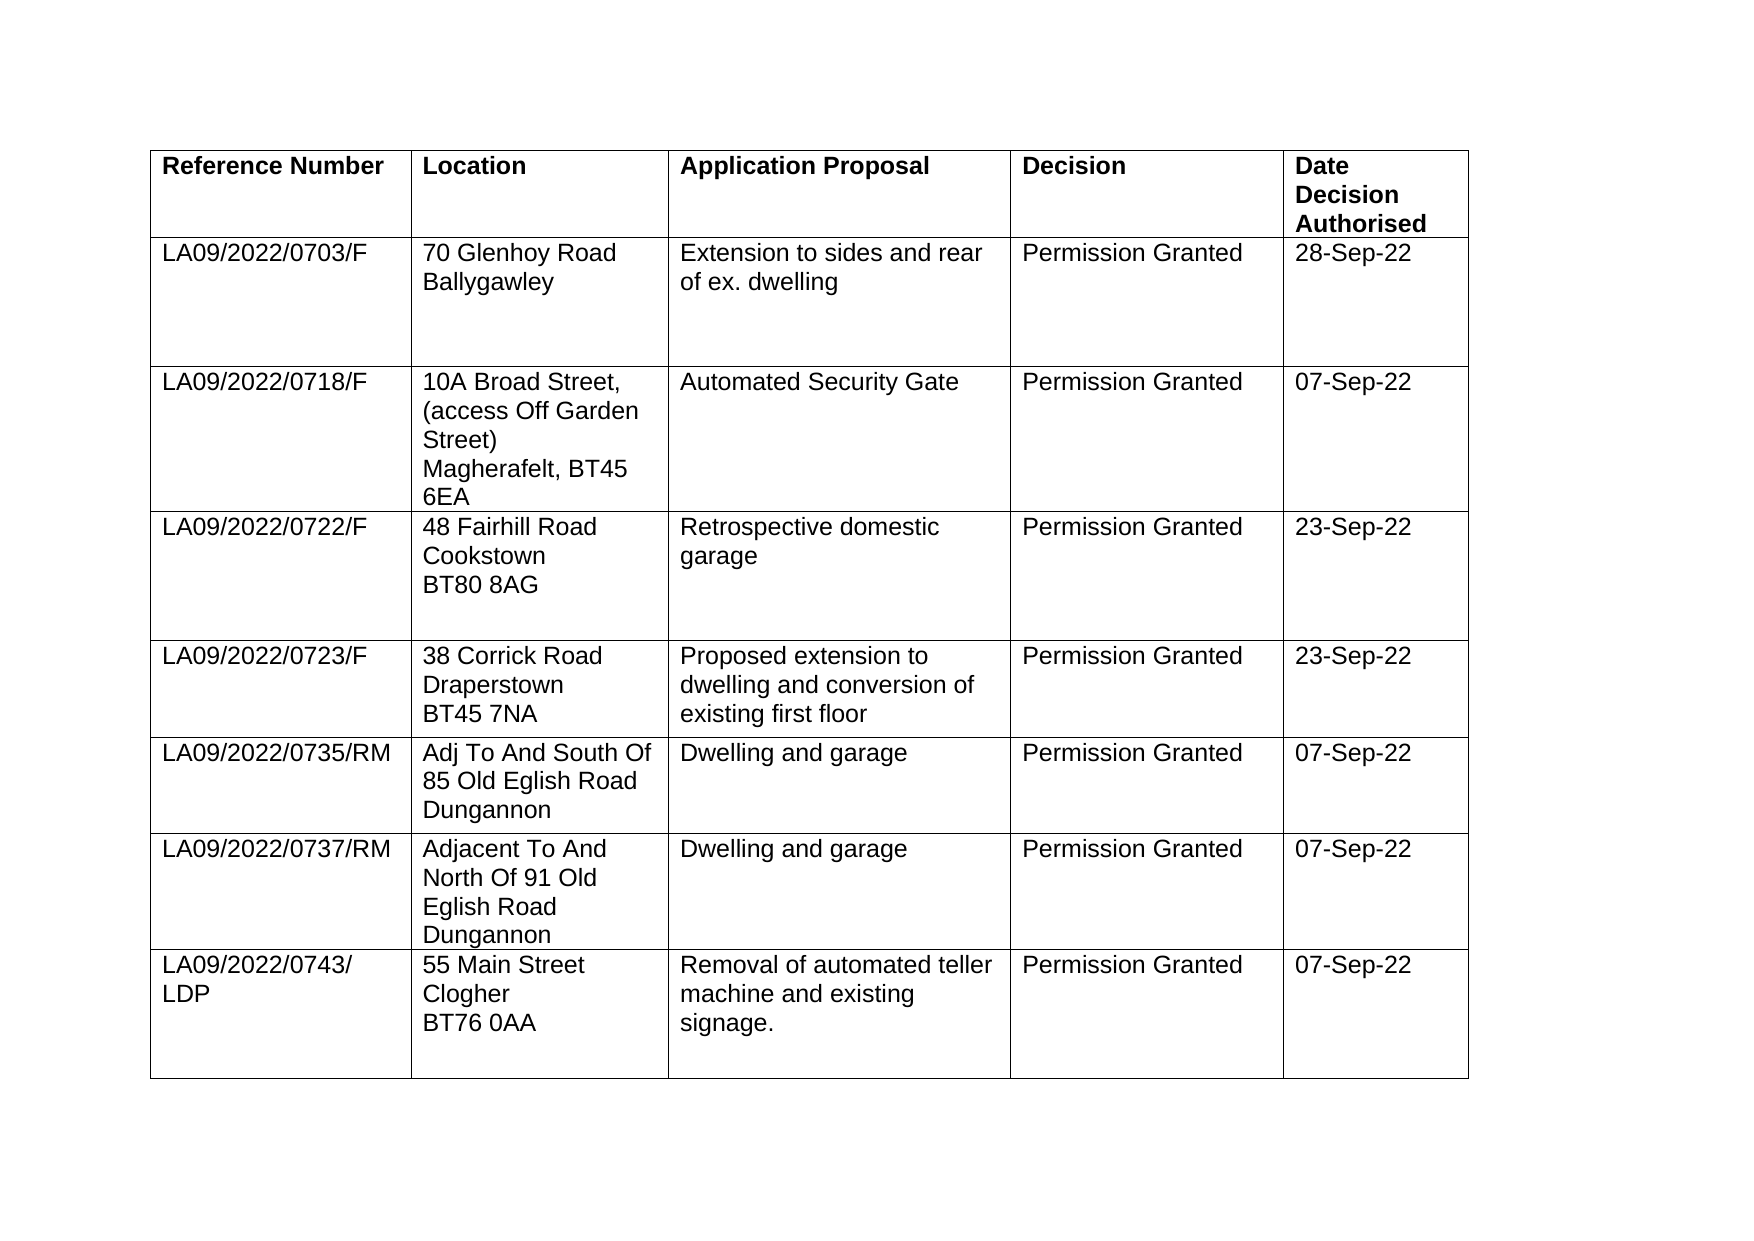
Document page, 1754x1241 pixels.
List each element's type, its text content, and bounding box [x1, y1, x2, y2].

table_cell Adj To And South Of 85 Old Eglish Road Dungannon [412, 738, 668, 833]
table_cell 07-Sep-22 [1284, 738, 1468, 833]
table_cell 07-Sep-22 [1284, 950, 1468, 1078]
table_cell Automated Security Gate [669, 367, 1010, 511]
table_cell Removal of automated teller machine and existing signage. [669, 950, 1010, 1078]
table_cell LA09/2022/0737/RM [151, 834, 411, 949]
table_cell 28-Sep-22 [1284, 238, 1468, 366]
table_cell 55 Main Street Clogher BT76 0AA [412, 950, 668, 1078]
table_cell LA09/2022/0723/F [151, 641, 411, 737]
table_cell Permission Granted [1011, 238, 1283, 366]
table_cell Permission Granted [1011, 367, 1283, 511]
table_cell Permission Granted [1011, 738, 1283, 833]
table_cell Extension to sides and rear of ex. dwelling [669, 238, 1010, 366]
table_cell Permission Granted [1011, 641, 1283, 737]
table_header Location [412, 151, 668, 237]
table_cell Permission Granted [1011, 834, 1283, 949]
table_cell Retrospective domestic garage [669, 512, 1010, 640]
table_cell Dwelling and garage [669, 738, 1010, 833]
table_header Reference Number [151, 151, 411, 237]
table_header Decision [1011, 151, 1283, 237]
table_cell Dwelling and garage [669, 834, 1010, 949]
table_header Date Decision Authorised [1284, 151, 1468, 237]
table_cell Proposed extension to dwelling and conversion of existing first floor [669, 641, 1010, 737]
table_cell LA09/2022/0722/F [151, 512, 411, 640]
table_cell 07-Sep-22 [1284, 834, 1468, 949]
table_cell 10A Broad Street, (access Off Garden Street) Magherafelt, BT45 6EA [412, 367, 668, 511]
table_cell LA09/2022/0718/F [151, 367, 411, 511]
table_cell 07-Sep-22 [1284, 367, 1468, 511]
table_cell 70 Glenhoy Road Ballygawley [412, 238, 668, 366]
table_cell 23-Sep-22 [1284, 641, 1468, 737]
table_cell Permission Granted [1011, 950, 1283, 1078]
table_header Application Proposal [669, 151, 1010, 237]
table_cell LA09/2022/0743/LDP [151, 950, 411, 1078]
table_cell 23-Sep-22 [1284, 512, 1468, 640]
table_cell Adjacent To And North Of 91 Old Eglish Road Dungannon [412, 834, 668, 949]
table_cell 48 Fairhill Road Cookstown BT80 8AG [412, 512, 668, 640]
table_cell 38 Corrick Road Draperstown BT45 7NA [412, 641, 668, 737]
table_cell Permission Granted [1011, 512, 1283, 640]
table_cell LA09/2022/0703/F [151, 238, 411, 366]
table_cell LA09/2022/0735/RM [151, 738, 411, 833]
